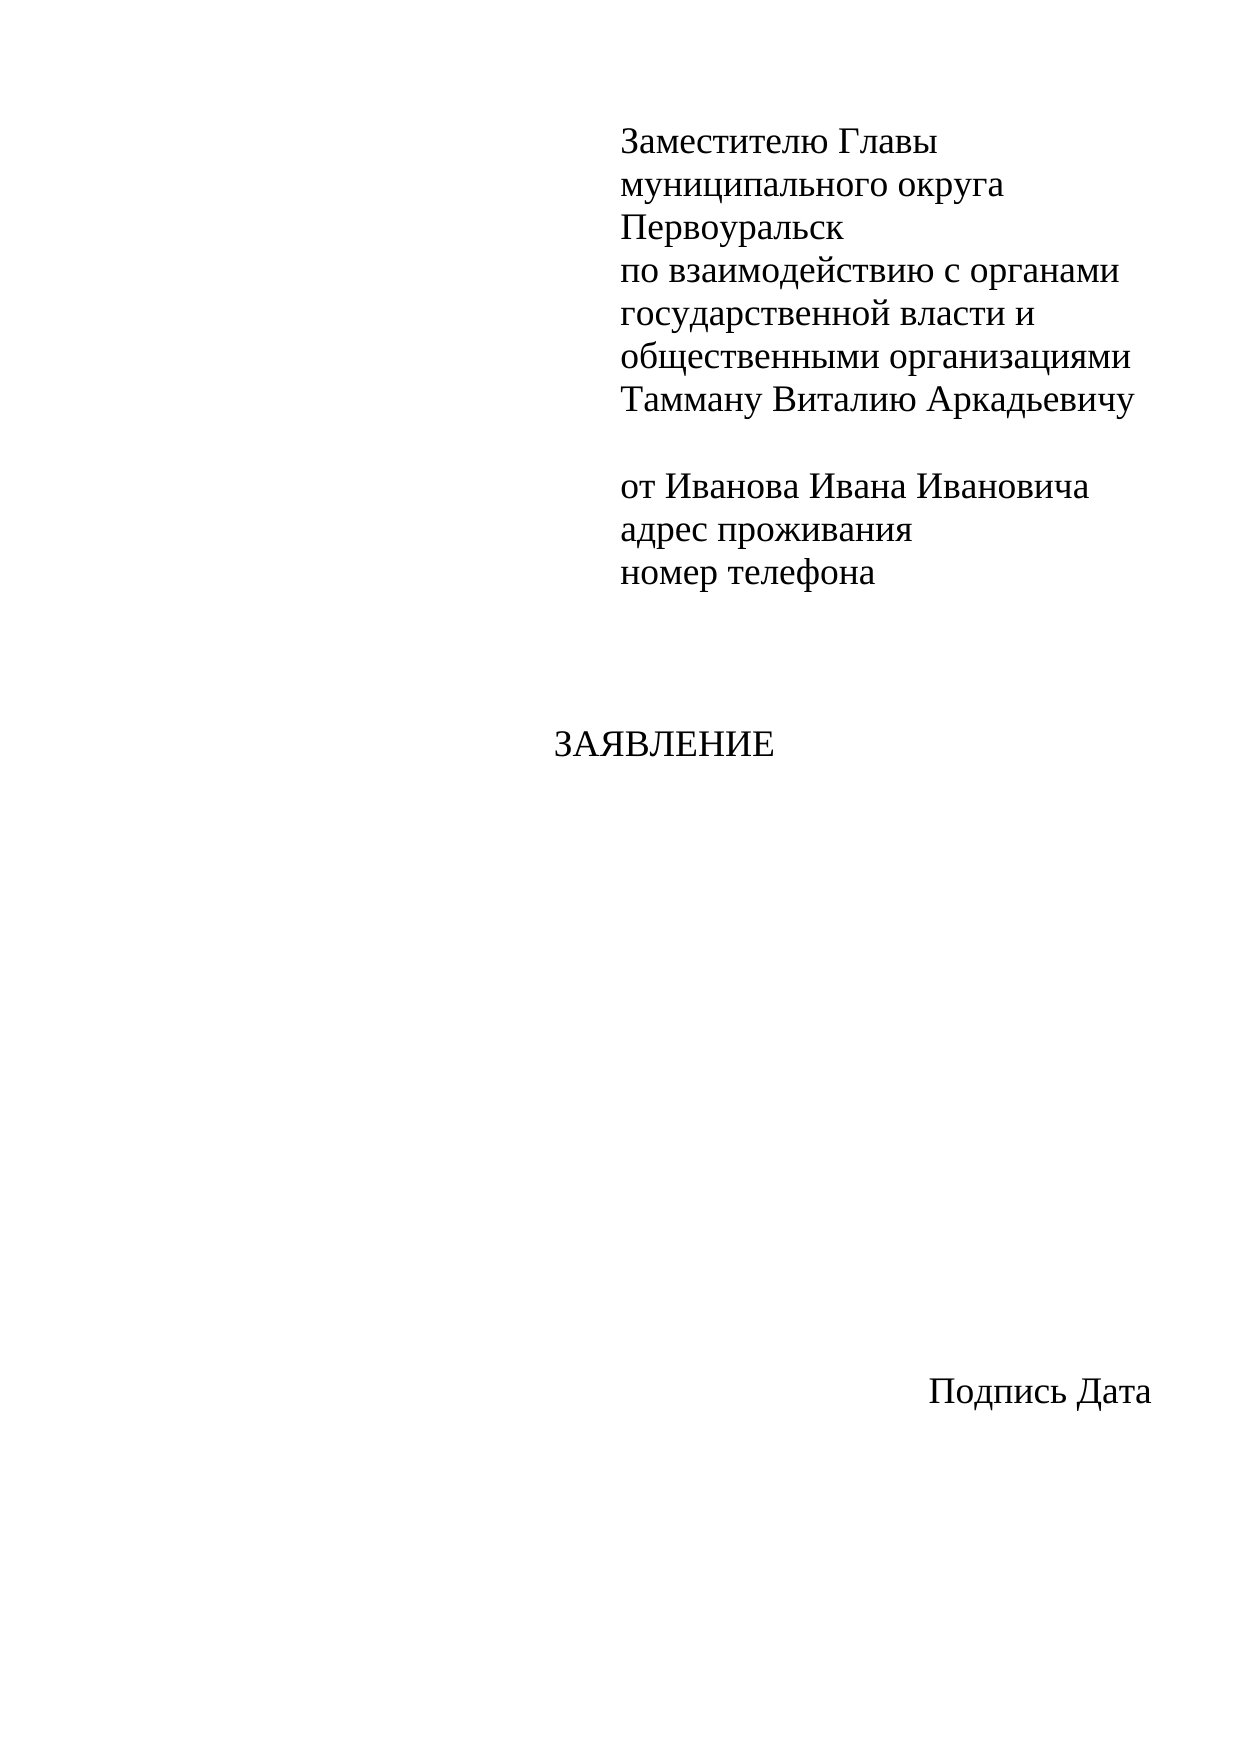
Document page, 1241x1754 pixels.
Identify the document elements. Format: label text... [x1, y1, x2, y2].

text Заместителю Главы [620, 118, 1152, 161]
text муниципального округа Первоуральск [620, 161, 1152, 247]
text по взаимодействию с органами государственной власти и общественными организациями [620, 247, 1152, 377]
text Подпись Дата [177, 1369, 1152, 1412]
text номер телефона [620, 549, 1152, 592]
text от Иванова Ивана Ивановича адрес проживания [620, 420, 1152, 549]
text Тамману Виталию Аркадьевичу [620, 377, 1152, 420]
text ЗАЯВЛЕНИЕ [177, 722, 1152, 765]
